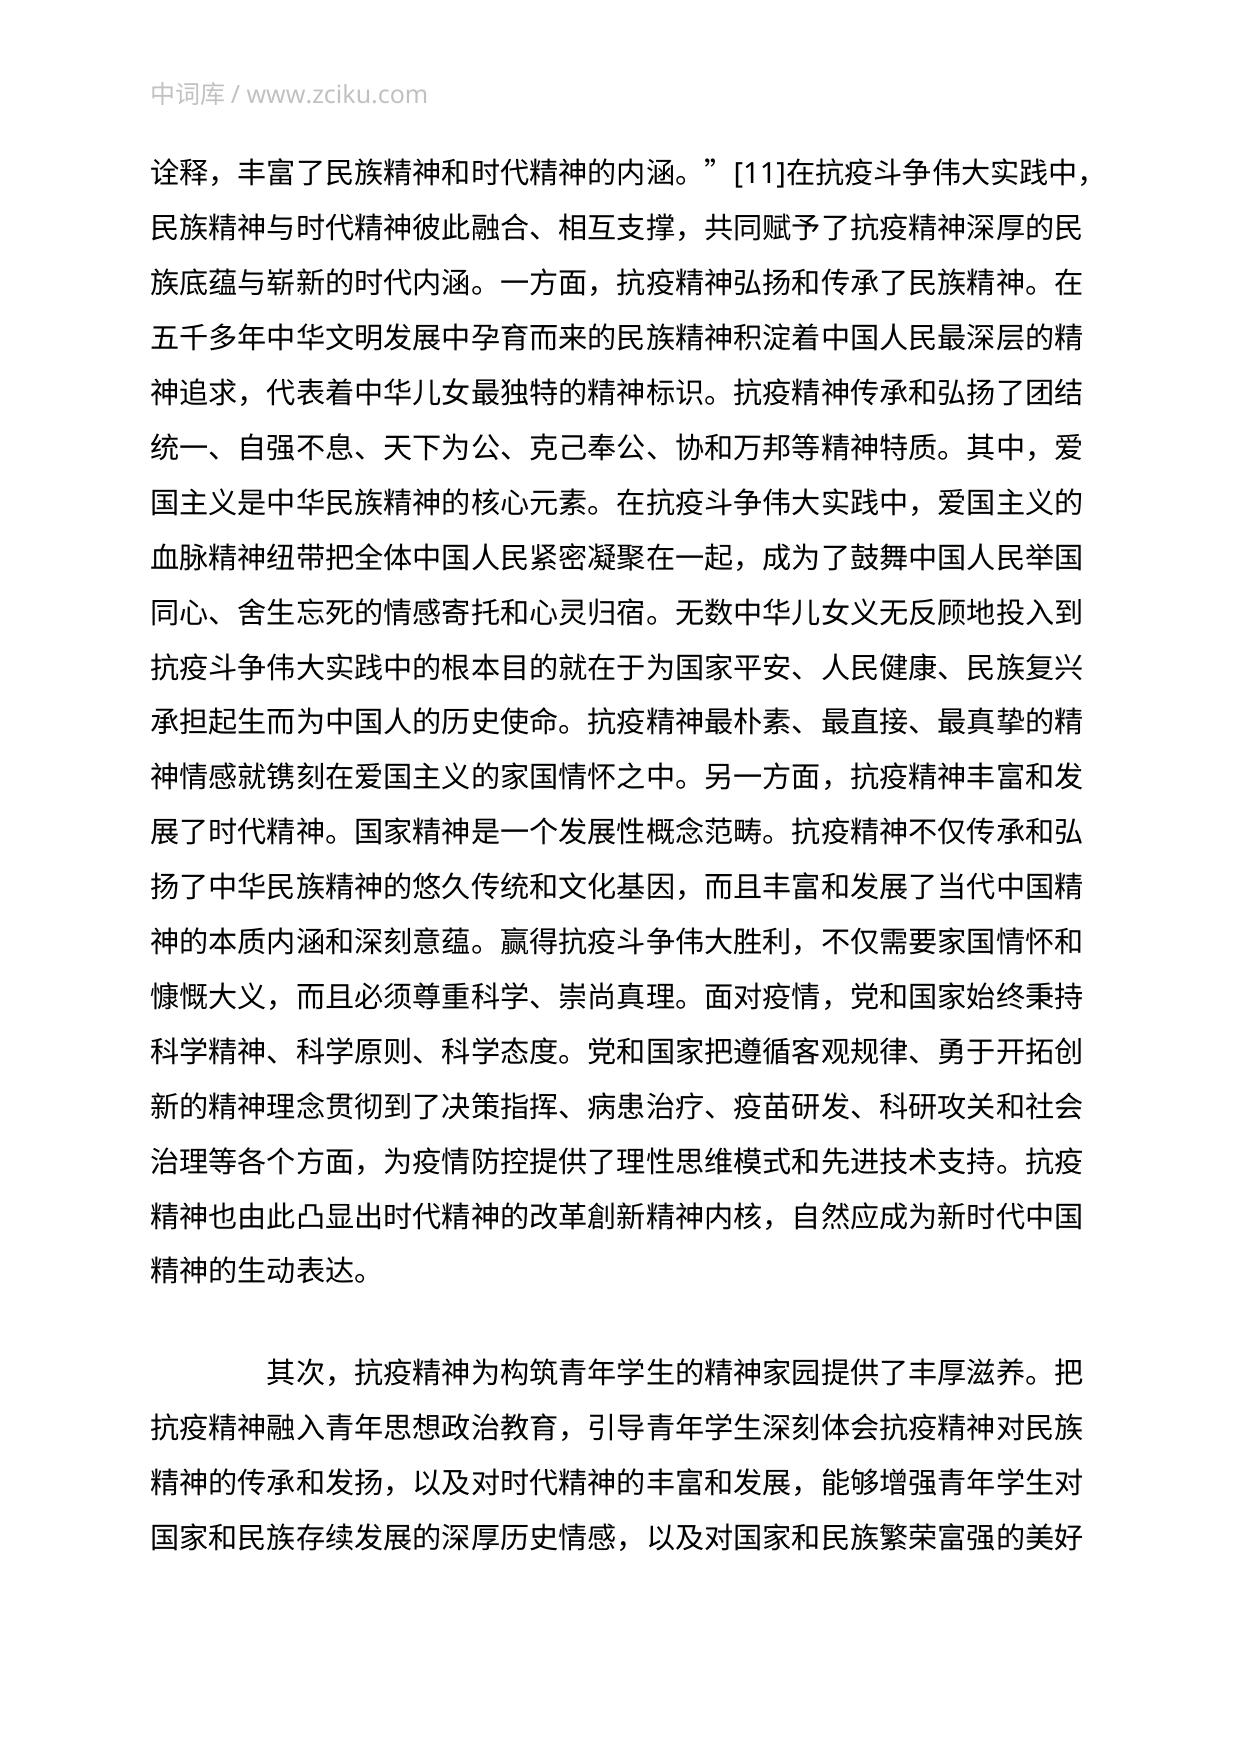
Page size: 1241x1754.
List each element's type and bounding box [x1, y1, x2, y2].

text [150, 1350, 1090, 1557]
text [150, 150, 1090, 1290]
